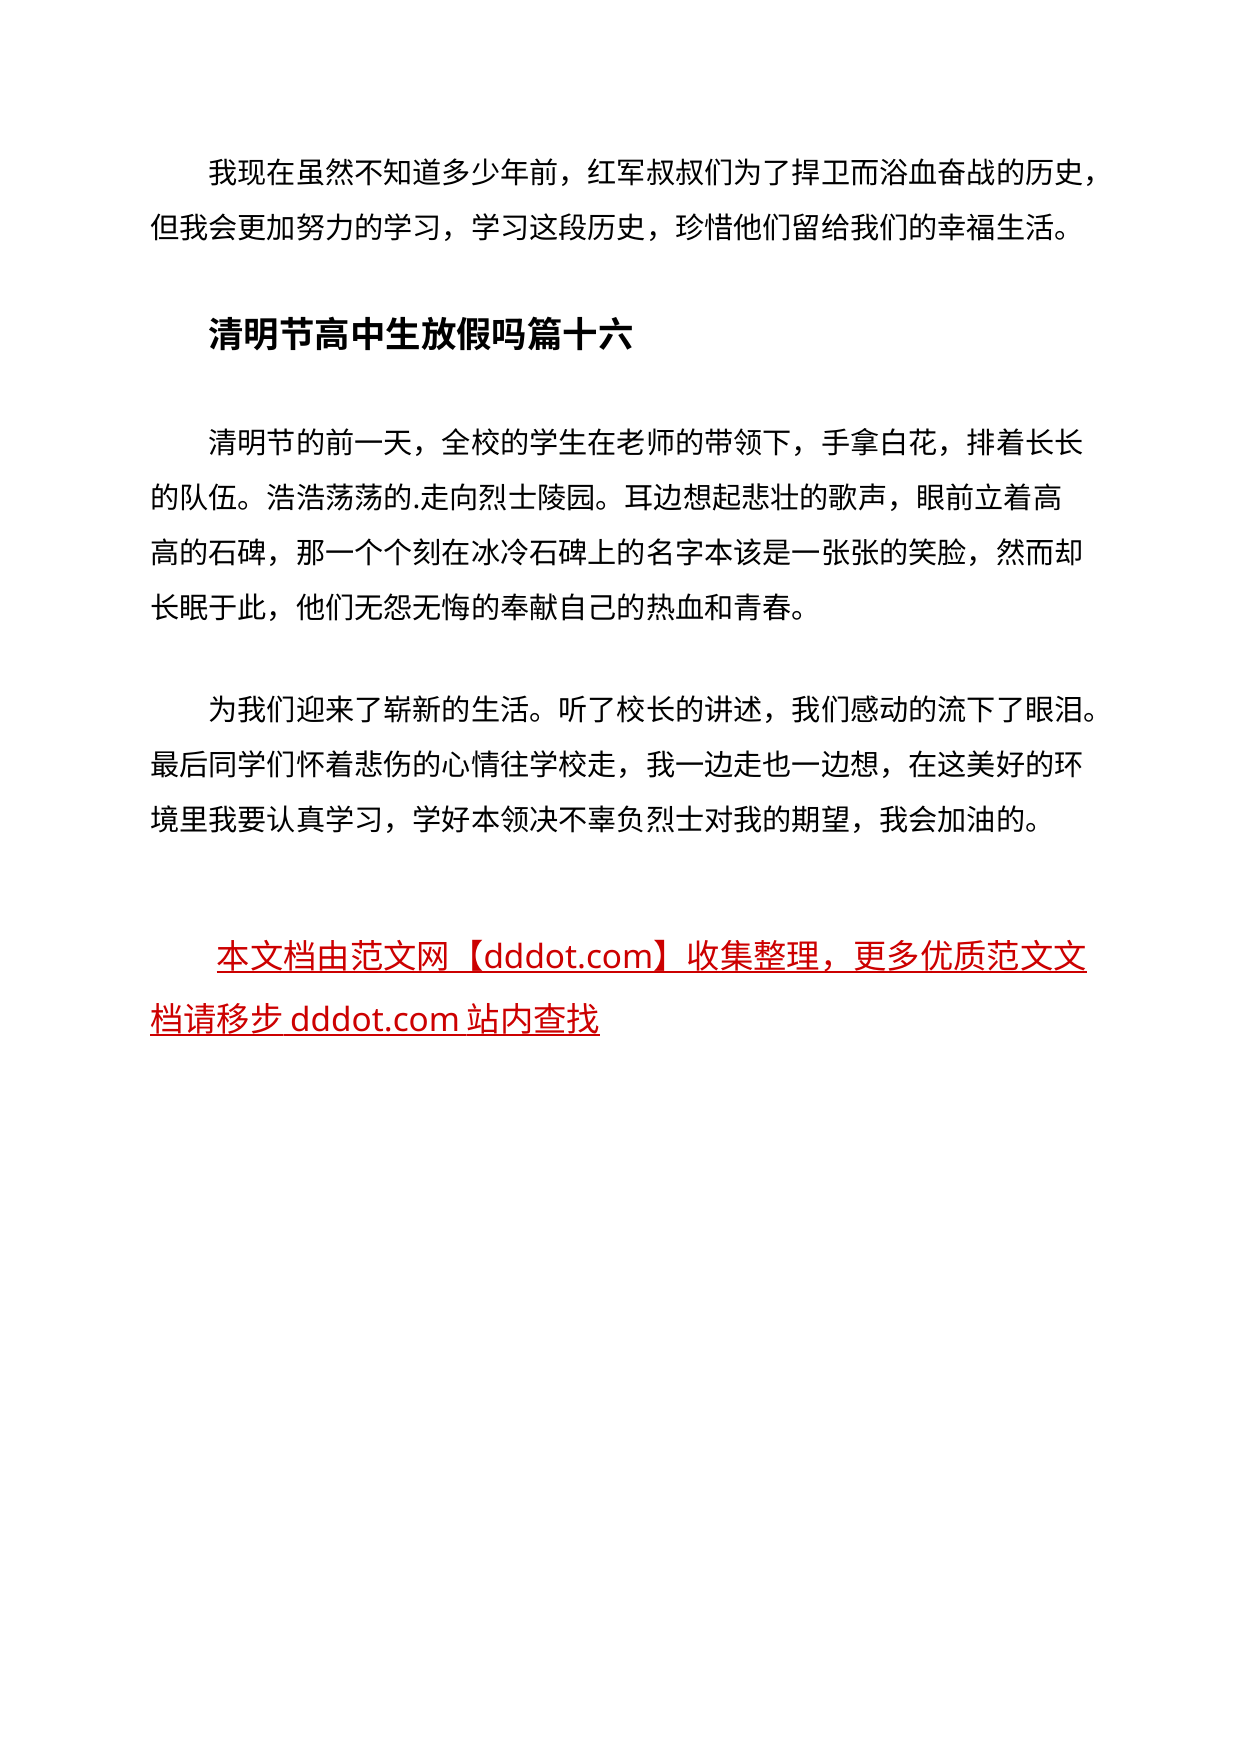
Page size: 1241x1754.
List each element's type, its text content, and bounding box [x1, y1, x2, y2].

text 我现在虽然不知道多少年前，红军叔叔们为了捍卫而浴血奋战的历史，但我会更加努力的学习，学习这段历史，珍惜他们留给我们的幸福生活。 [150, 150, 1090, 247]
text 清明节高中生放假吗篇十六 [150, 307, 1090, 358]
text 清明节的前一天，全校的学生在老师的带领下，手拿白花，排着长长的队伍。浩浩荡荡的.走向烈士陵园。耳边想起悲壮的歌声，眼前立着高高的石碑，那一个个刻在冰冷石碑上的名字本该是一张张的笑脸，然而却长眠于此，他们无怨无悔的奉献自己的热血和青春。 [150, 420, 1090, 627]
text 为我们迎来了崭新的生活。听了校长的讲述，我们感动的流下了眼泪。最后同学们怀着悲伤的心情往学校走，我一边走也一边想，在这美好的环境里我要认真学习，学好本领决不辜负烈士对我的期望，我会加油的。 [150, 687, 1090, 839]
text 本文档由范文网【dddot.com】收集整理，更多优质范文文档请移步dddot.com站内查找 [150, 929, 1090, 1041]
